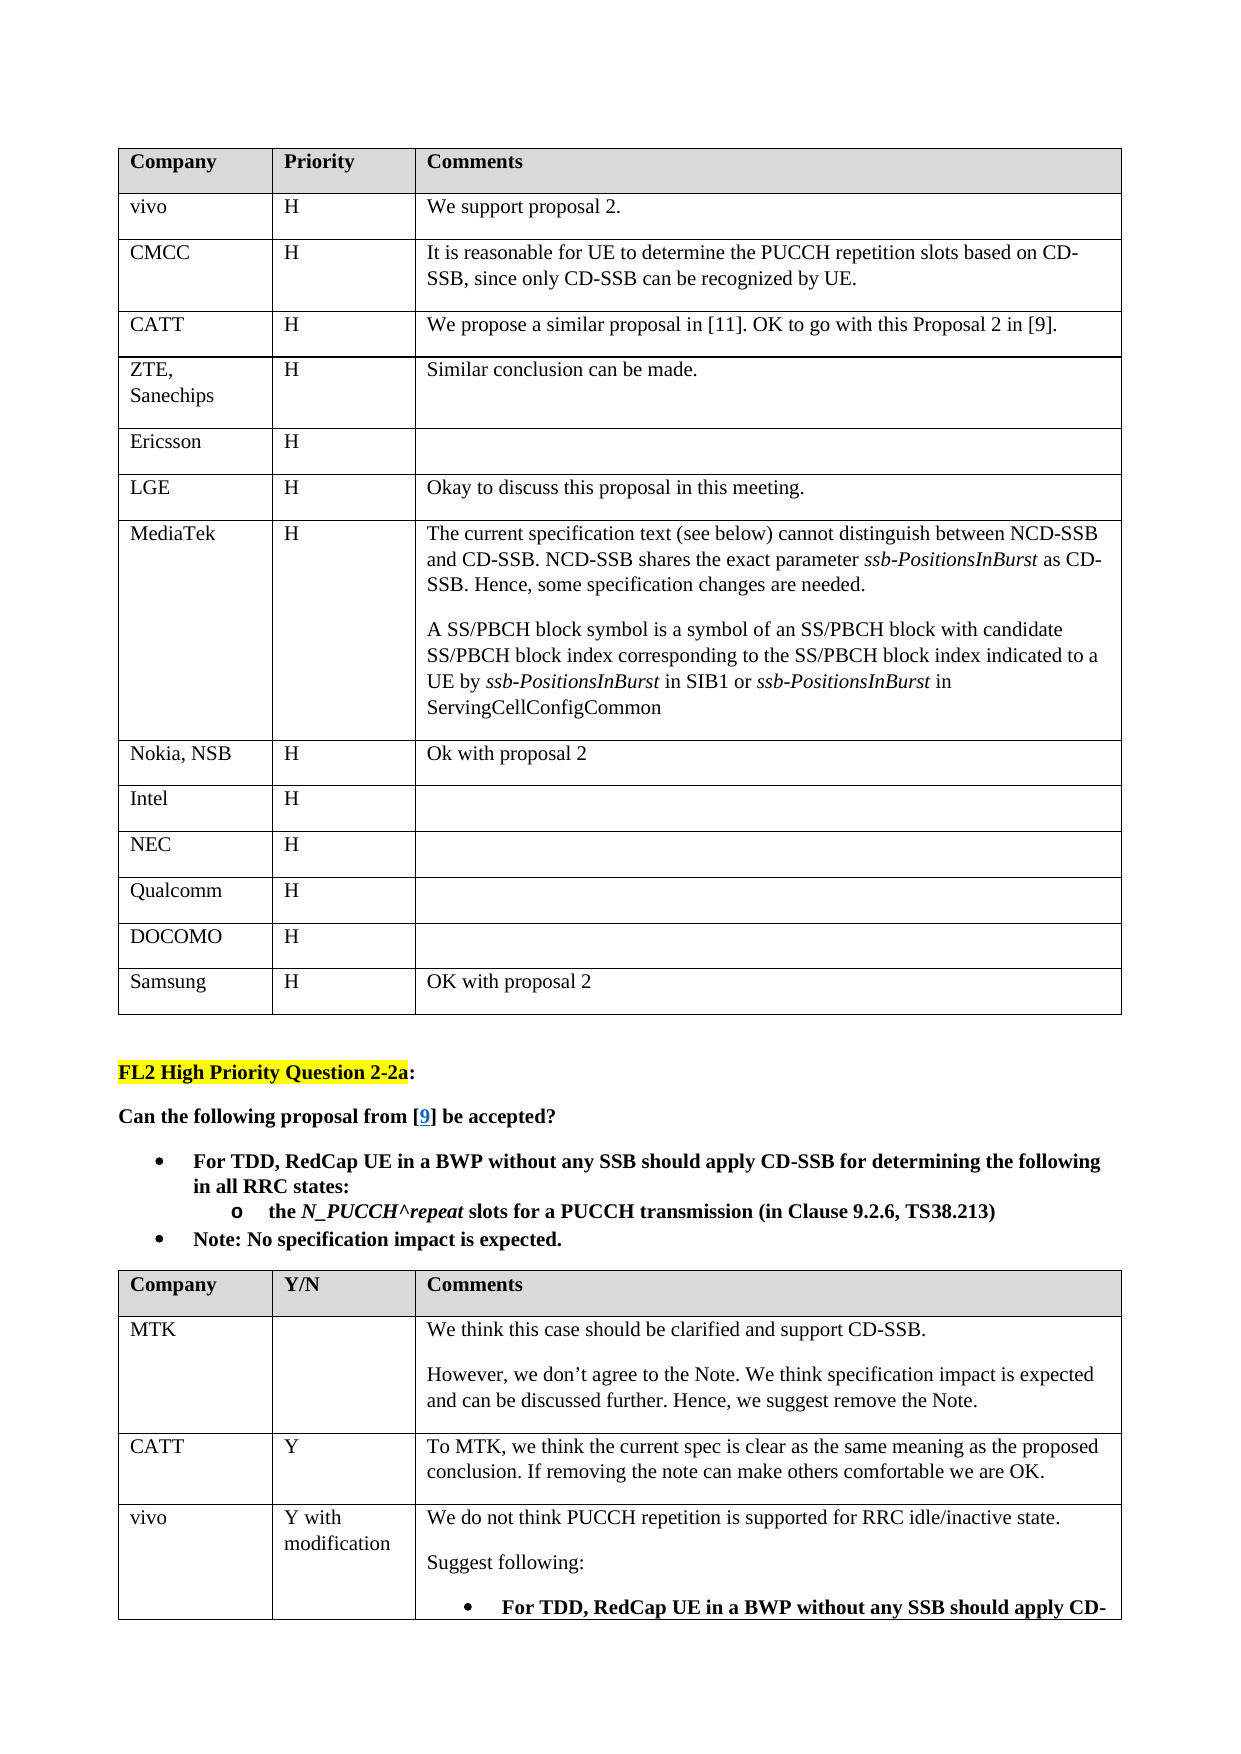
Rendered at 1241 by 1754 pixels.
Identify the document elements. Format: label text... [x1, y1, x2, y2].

table_cell Samsung [119, 969, 272, 1014]
table_cell Similar conclusion can be made. [416, 358, 1121, 428]
table_cell H [273, 429, 415, 474]
table_cell NEC [119, 832, 272, 877]
table_cell MediaTek [119, 521, 272, 739]
table_cell [416, 924, 1121, 968]
table_cell It is reasonable for UE to determine the PUCCH repetition slots based on CD-SSB, since only CD-SSB can be recognized by UE. [416, 240, 1121, 311]
table_cell vivo [119, 194, 272, 239]
table_cell [273, 1317, 415, 1432]
table_cell The current specification text (see below) cannot distinguish between NCD-SSB and CD-SSB. NCD-SSB shares the exact parameter ssb-PositionsInBurst as CD-SSB. Hence, some specification changes are needed. A SS/PBCH block symbol is a symbol of an SS/PBCH block with candidate SS/PBCH block index corresponding to the SS/PBCH block index indicated to a UE by ssb-PositionsInBurst in SIB1 or ssb-PositionsInBurst in ServingCellConfigCommon [416, 521, 1121, 739]
table_header Company [119, 1271, 272, 1316]
table_cell Ericsson [119, 429, 272, 474]
table_header Priority [273, 149, 415, 193]
table_cell CMCC [119, 240, 272, 311]
table_cell CATT [119, 1434, 272, 1504]
table_cell DOCOMO [119, 924, 272, 968]
table_header Company [119, 149, 272, 193]
table_cell Y [273, 1434, 415, 1504]
table_header Comments [416, 1271, 1121, 1316]
table_cell H [273, 475, 415, 519]
table_cell H [273, 878, 415, 922]
table_cell Y with modification [273, 1505, 415, 1619]
table_cell H [273, 741, 415, 785]
table_cell MTK [119, 1317, 272, 1432]
table_cell We propose a similar proposal in [11]. OK to go with this Proposal 2 in [9]. [416, 312, 1121, 356]
table_cell H [273, 521, 415, 739]
table_cell To MTK, we think the current spec is clear as the same meaning as the proposed conclusion. If removing the note can make others comfortable we are OK. [416, 1434, 1121, 1504]
list For TDD, RedCap UE in a BWP without any SSB should apply CD-SSB for determining the following in all RRC states: [156, 1149, 1122, 1198]
text FL2 High Priority Question 2-2a: [408, 1060, 1122, 1084]
table_cell [416, 878, 1121, 922]
table_cell [416, 786, 1121, 831]
table_cell Intel [119, 786, 272, 831]
table_header Comments [416, 149, 1121, 193]
table_cell H [273, 969, 415, 1014]
list the N_PUCCH^repeat slots for a PUCCH transmission (in Clause 9.2.6, TS38.213) [231, 1199, 1122, 1225]
table_cell We support proposal 2. [416, 194, 1121, 239]
table_cell vivo [119, 1505, 272, 1619]
table_cell Qualcomm [119, 878, 272, 922]
table_cell [416, 832, 1121, 877]
text Can the following proposal from [9] be accepted? [118, 1104, 1122, 1128]
table_header Y/N [273, 1271, 415, 1316]
table_cell ZTE, Sanechips [119, 358, 272, 428]
list Note: No specification impact is expected. [156, 1226, 1122, 1251]
table_cell H [273, 786, 415, 831]
table_cell H [273, 832, 415, 877]
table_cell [416, 1505, 1121, 1619]
table_cell H [273, 924, 415, 968]
table_cell Ok with proposal 2 [416, 741, 1121, 785]
table_cell Okay to discuss this proposal in this meeting. [416, 475, 1121, 519]
table_cell H [273, 358, 415, 428]
table_cell CATT [119, 312, 272, 356]
table_cell We think this case should be clarified and support CD-SSB. However, we don’t agree to the Note. We think specification impact is expected and can be discussed further. Hence, we suggest remove the Note. [416, 1317, 1121, 1432]
table_cell H [273, 312, 415, 356]
table_cell H [273, 240, 415, 311]
table_cell H [273, 194, 415, 239]
table_cell LGE [119, 475, 272, 519]
table_cell Nokia, NSB [119, 741, 272, 785]
table_cell OK with proposal 2 [416, 969, 1121, 1014]
table_cell [416, 429, 1121, 474]
